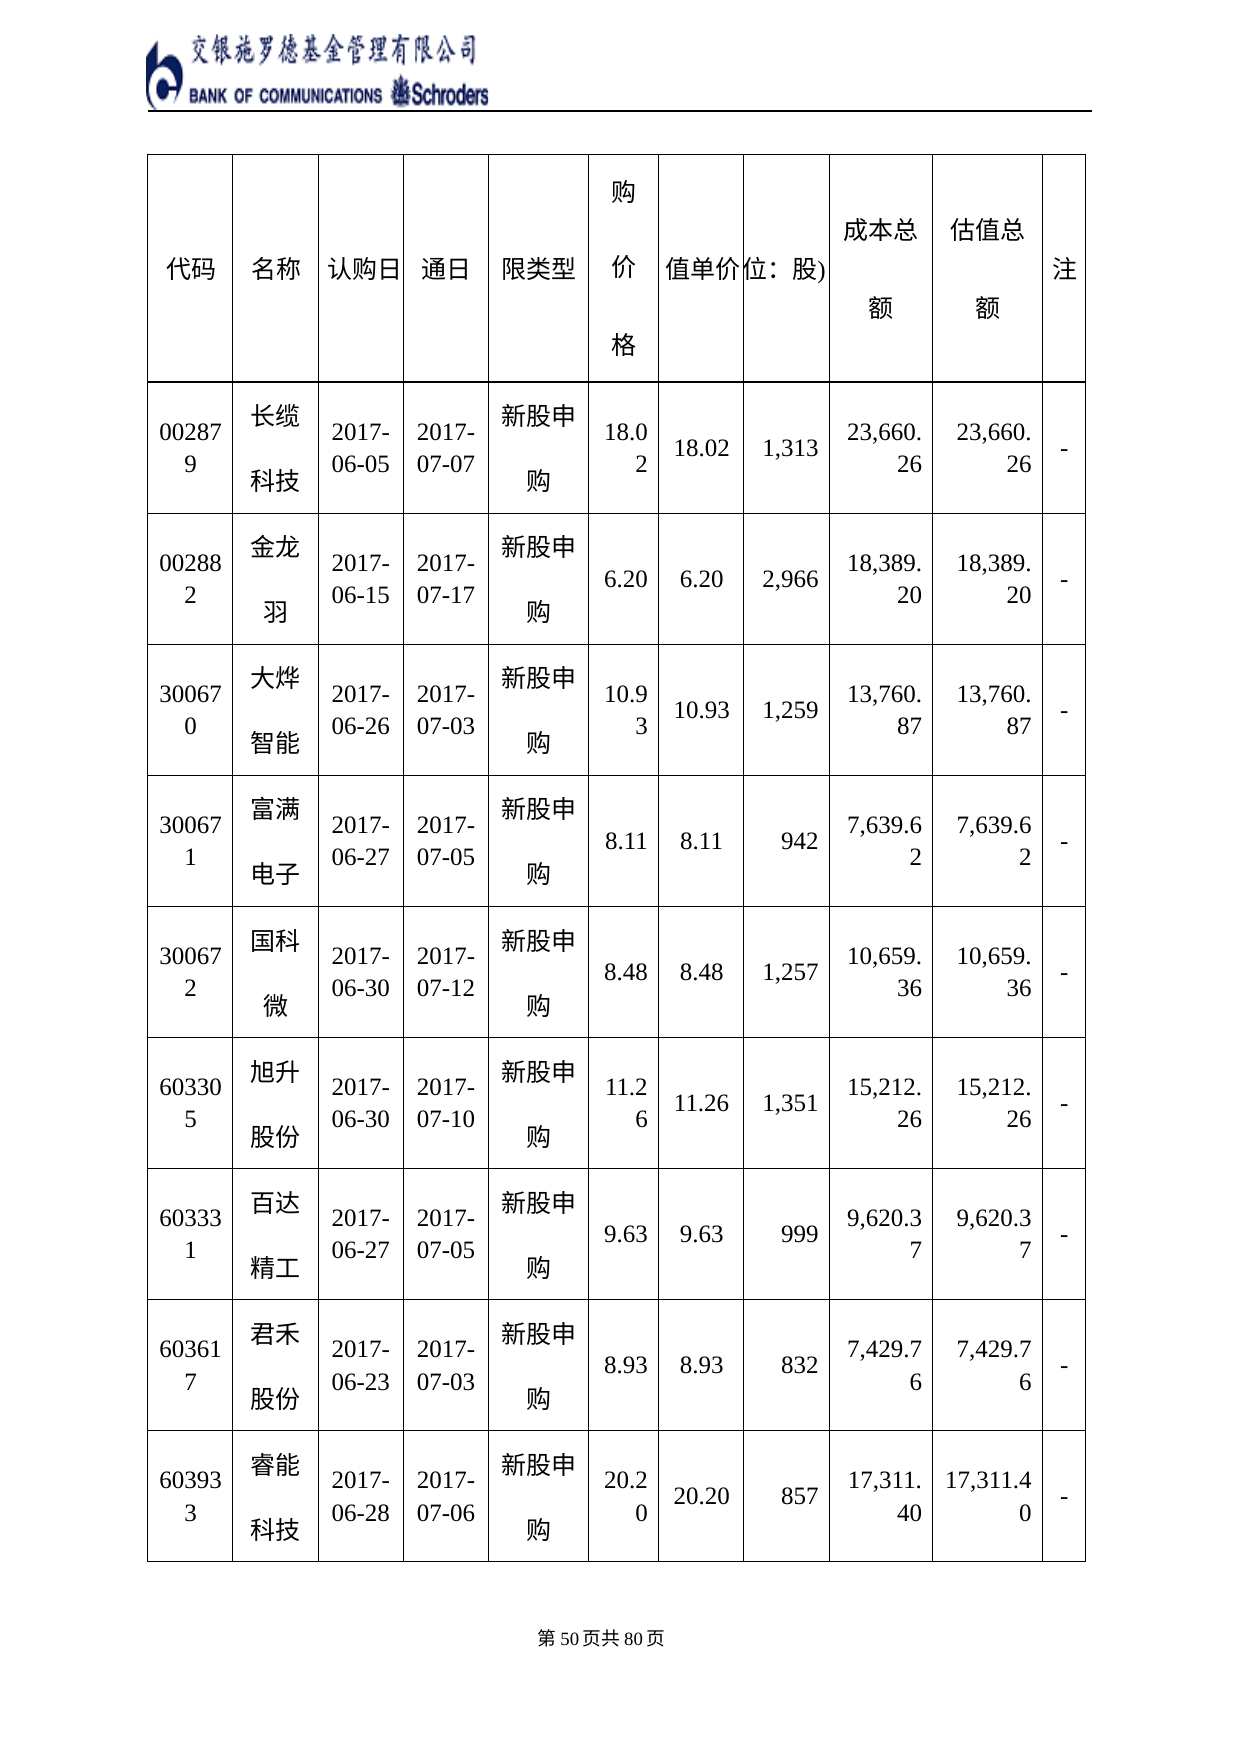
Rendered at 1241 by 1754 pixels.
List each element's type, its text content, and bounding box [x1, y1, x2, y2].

table_cell 君禾股份 [233, 1300, 318, 1430]
table_cell 8.93 [659, 1300, 743, 1430]
table_cell 2017-07-10 [404, 1038, 488, 1168]
table_cell 15,212.26 [830, 1038, 932, 1168]
table_cell 大烨智能 [233, 645, 318, 774]
table_cell 002879 [148, 383, 232, 512]
table_cell 2017-06-27 [319, 1169, 403, 1299]
table_cell 942 [744, 776, 829, 906]
table_cell 新股申购 [489, 776, 588, 906]
table_cell 15,212.26 [933, 1038, 1042, 1168]
table_cell 999 [744, 1169, 829, 1299]
table_cell 1,257 [744, 907, 829, 1037]
table_cell 17,311.40 [933, 1431, 1042, 1561]
table_cell 832 [744, 1300, 829, 1430]
table_cell 603933 [148, 1431, 232, 1561]
table_cell 2017-07-05 [404, 1169, 488, 1299]
table_cell 7,429.76 [830, 1300, 932, 1430]
table_cell 6.20 [589, 514, 658, 643]
table_cell 备注 [1043, 155, 1085, 381]
table_cell 002882 [148, 514, 232, 643]
table_cell 认购 价格 [589, 155, 658, 381]
table_cell - [1043, 514, 1085, 643]
table_cell 2017-07-17 [404, 514, 488, 643]
table_cell 新股申购 [489, 1300, 588, 1430]
table_cell 新股申购 [489, 383, 588, 512]
table_cell 2017-06-27 [319, 776, 403, 906]
table_cell 603617 [148, 1300, 232, 1430]
table_cell 10,659.36 [933, 907, 1042, 1037]
table_cell 旭升股份 [233, 1038, 318, 1168]
table_cell 新股申购 [489, 514, 588, 643]
table_cell 7,639.62 [933, 776, 1042, 906]
table_cell 20.20 [589, 1431, 658, 1561]
table_cell - [1043, 1038, 1085, 1168]
table_cell - [1043, 1300, 1085, 1430]
table_cell 金龙羽 [233, 514, 318, 643]
table_cell 证券 名称 [233, 155, 318, 381]
table_cell 2017-06-05 [319, 383, 403, 512]
table_cell 2017-07-06 [404, 1431, 488, 1561]
table_cell 新股申购 [489, 907, 588, 1037]
table_cell 新股申购 [489, 1431, 588, 1561]
table_cell 1,259 [744, 645, 829, 774]
table_cell 数量(单位：股) [744, 155, 829, 381]
table_cell 7,429.76 [933, 1300, 1042, 1430]
table_cell 2017-07-12 [404, 907, 488, 1037]
table_cell - [1043, 1431, 1085, 1561]
table_cell 新股申购 [489, 1169, 588, 1299]
table_cell 18.02 [659, 383, 743, 512]
table_cell 富满电子 [233, 776, 318, 906]
table_cell 2017-07-05 [404, 776, 488, 906]
table_cell 2017-06-30 [319, 1038, 403, 1168]
table_cell 10,659.36 [830, 907, 932, 1037]
table_cell 2017-06-28 [319, 1431, 403, 1561]
table_cell - [1043, 1169, 1085, 1299]
table_cell 9,620.37 [830, 1169, 932, 1299]
table_cell 2017-07-07 [404, 383, 488, 512]
table_cell 2017-06-15 [319, 514, 403, 643]
table_cell - [1043, 645, 1085, 774]
table_cell 8.11 [589, 776, 658, 906]
table_cell 2017-06-30 [319, 907, 403, 1037]
table_cell 2017-07-03 [404, 645, 488, 774]
table_cell 可流 通日 [404, 155, 488, 381]
table_cell 300672 [148, 907, 232, 1037]
table_cell 13,760.87 [933, 645, 1042, 774]
table_cell 长缆科技 [233, 383, 318, 512]
table_cell 603305 [148, 1038, 232, 1168]
table_cell - [1043, 383, 1085, 512]
picture [146, 34, 489, 110]
table_cell 603331 [148, 1169, 232, 1299]
table_cell 1,351 [744, 1038, 829, 1168]
table_cell 18,389.20 [933, 514, 1042, 643]
table_cell 期末 估值总额 [933, 155, 1042, 381]
table_cell 11.26 [659, 1038, 743, 1168]
table_cell 2017-06-23 [319, 1300, 403, 1430]
table_cell 流通受 限类型 [489, 155, 588, 381]
table_cell - [1043, 776, 1085, 906]
table_cell 新股申购 [489, 645, 588, 774]
table_cell 300671 [148, 776, 232, 906]
table_cell 23,660.26 [830, 383, 932, 512]
table_cell 10.93 [659, 645, 743, 774]
table_cell 8.93 [589, 1300, 658, 1430]
table_cell 9.63 [659, 1169, 743, 1299]
table_cell 期末 成本总额 [830, 155, 932, 381]
table_cell 11.26 [589, 1038, 658, 1168]
table_cell 期末估 值单价 [659, 155, 743, 381]
table_cell 2017-07-03 [404, 1300, 488, 1430]
table_cell 成功 认购日 [319, 155, 403, 381]
table_cell 10.93 [589, 645, 658, 774]
table_cell 8.48 [589, 907, 658, 1037]
table_cell 857 [744, 1431, 829, 1561]
table_cell 9.63 [589, 1169, 658, 1299]
table_cell 2,966 [744, 514, 829, 643]
table_cell 1,313 [744, 383, 829, 512]
table_cell 13,760.87 [830, 645, 932, 774]
table_cell 18,389.20 [830, 514, 932, 643]
table_cell 2017-06-26 [319, 645, 403, 774]
table_cell 20.20 [659, 1431, 743, 1561]
table_cell 新股申购 [489, 1038, 588, 1168]
table_cell - [1043, 907, 1085, 1037]
table_cell 国科微 [233, 907, 318, 1037]
table_cell 17,311.40 [830, 1431, 932, 1561]
table_cell 9,620.37 [933, 1169, 1042, 1299]
table_cell 300670 [148, 645, 232, 774]
table_cell 8.11 [659, 776, 743, 906]
table_cell 18.02 [589, 383, 658, 512]
table_cell 睿能科技 [233, 1431, 318, 1561]
table_cell 百达精工 [233, 1169, 318, 1299]
table_cell 6.20 [659, 514, 743, 643]
table_cell 证券 代码 [148, 155, 232, 381]
table_cell 7,639.62 [830, 776, 932, 906]
table_cell 8.48 [659, 907, 743, 1037]
table_cell 23,660.26 [933, 383, 1042, 512]
